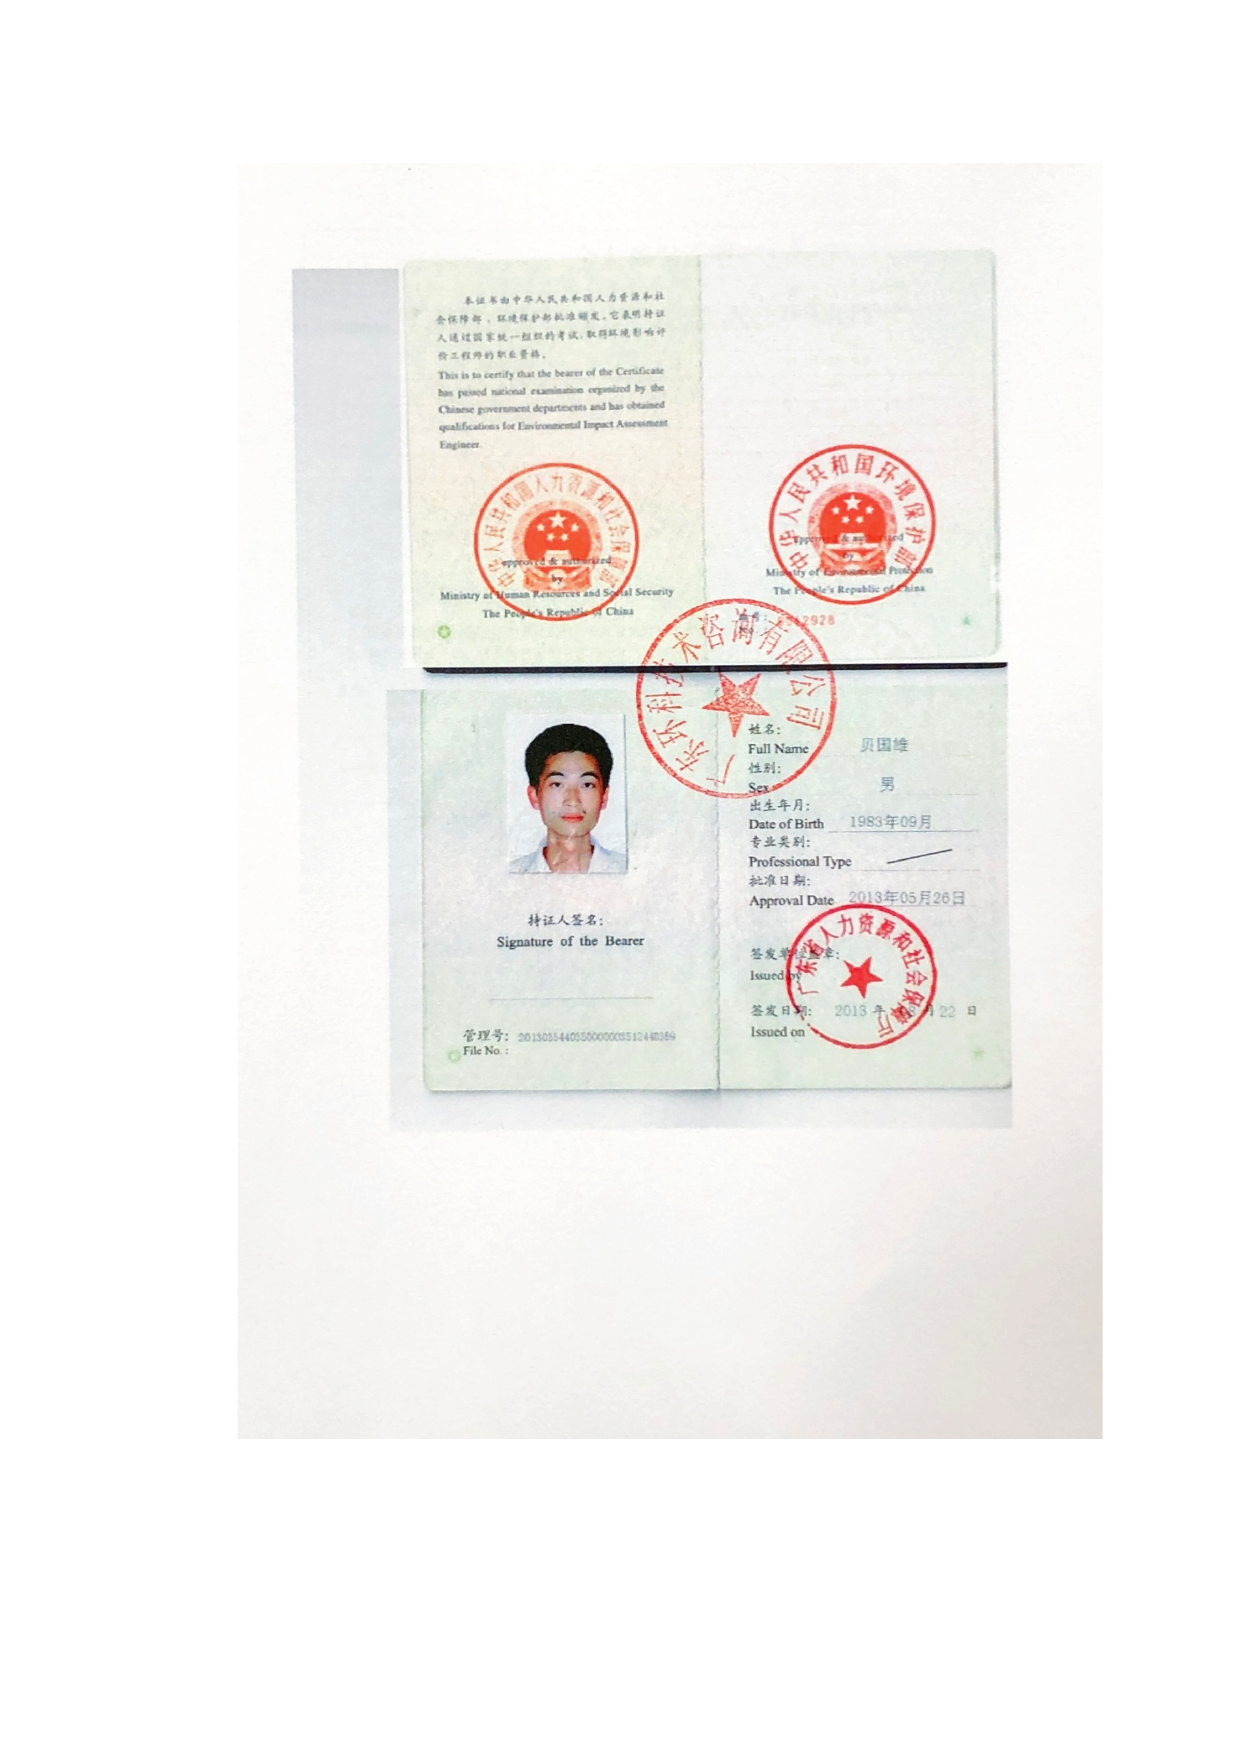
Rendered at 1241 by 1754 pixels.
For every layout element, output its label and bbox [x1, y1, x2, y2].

picture [237, 163, 1103, 1439]
